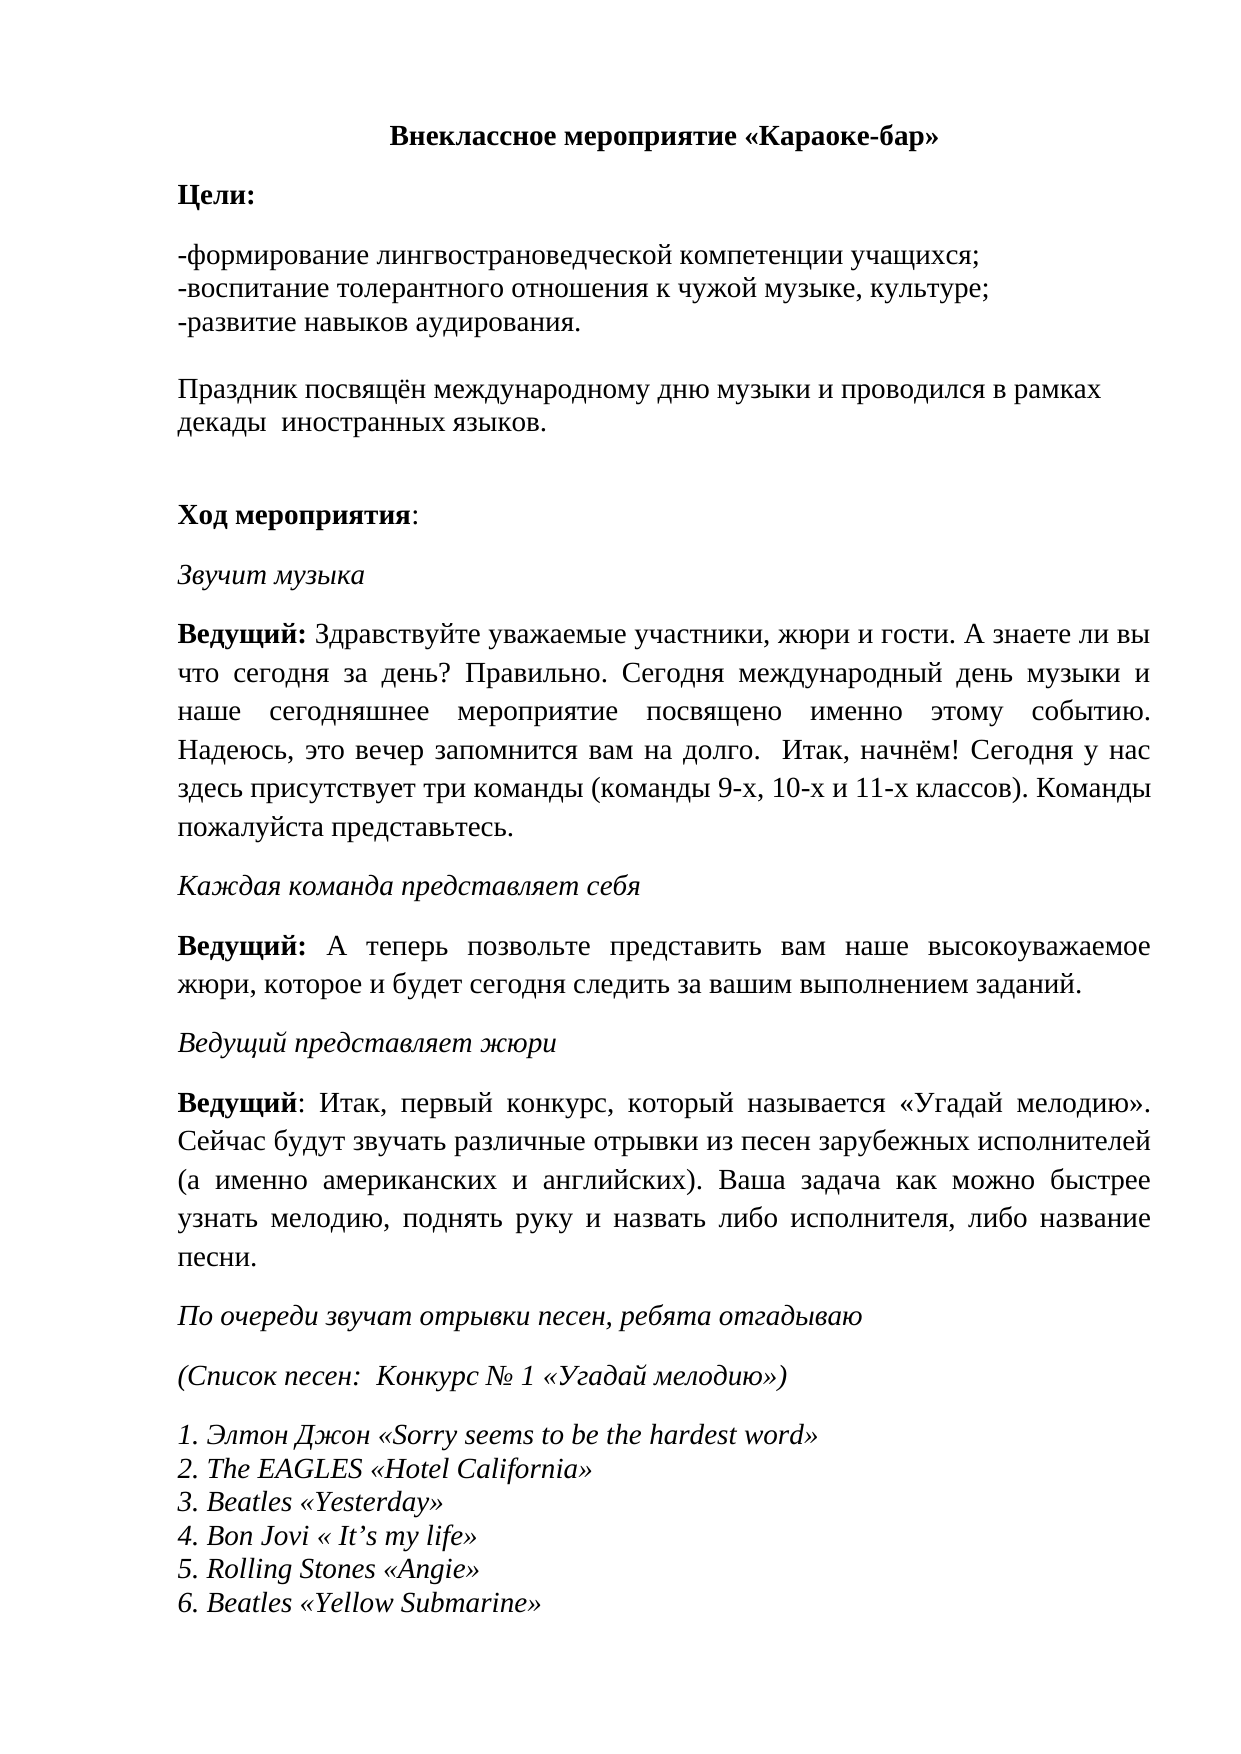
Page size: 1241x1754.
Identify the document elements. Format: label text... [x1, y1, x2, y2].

text -воспитание толерантного отношения к чужой музыке, культуре; [177, 270, 1152, 304]
text 1. Элтон Джон «Sorry seems to be the hardest word» [177, 1417, 1152, 1451]
text Ведущий: Здравствуйте уважаемые участники, жюри и гости. А знаете ли вы что сегодня за день? Правильно. Сегодня международный день музыки и наше сегодняшнее мероприятие посвящено именно этому событию. Надеюсь, это вечер запомнится вам на долго. Итак, начнём! Сегодня у нас здесь присутствует три команды (команды 9-х, 10-х и 11-х классов). Команды пожалуйста представьтесь. [177, 616, 1152, 842]
text По очереди звучат отрывки песен, ребята отгадываю [177, 1298, 1152, 1332]
text 6. Beatles «Yellow Submarine» [177, 1585, 1152, 1618]
text Ведущий: А теперь позвольте представить вам наше высокоуважаемое жюри, которое и будет сегодня следить за вашим выполнением заданий. [177, 928, 1152, 1000]
text Праздник посвящён международному дню музыки и проводился в рамках декады иностранных языков. [177, 371, 1152, 438]
text -формирование лингвострановедческой компетенции учащихся; [177, 237, 1152, 270]
text Ведущий: Итак, первый конкурс, который называется «Угадай мелодию». Сейчас будут звучать различные отрывки из песен зарубежных исполнителей (а именно американских и английских). Ваша задача как можно быстрее узнать мелодию, поднять руку и назвать либо исполнителя, либо название песни. [177, 1085, 1152, 1273]
text Цели: [177, 177, 1152, 211]
text 3. Beatles «Yesterday» [177, 1484, 1152, 1518]
text Внеклассное мероприятие «Караоке-бар» [177, 118, 1152, 152]
text Звучит музыка [177, 557, 1152, 590]
text Каждая команда представляет себя [177, 868, 1152, 902]
text 5. Rolling Stones «Angie» [177, 1551, 1152, 1585]
text Ход мероприятия: [177, 497, 1152, 531]
text (Список песен: Конкурс № 1 «Угадай мелодию») [177, 1358, 1152, 1391]
text 4. Bon Jovi « It’s my life» [177, 1518, 1152, 1551]
text Ведущий представляет жюри [177, 1026, 1152, 1059]
text 2. The EAGLES «Hotel California» [177, 1451, 1152, 1484]
text -развитие навыков аудирования. [177, 304, 1152, 337]
